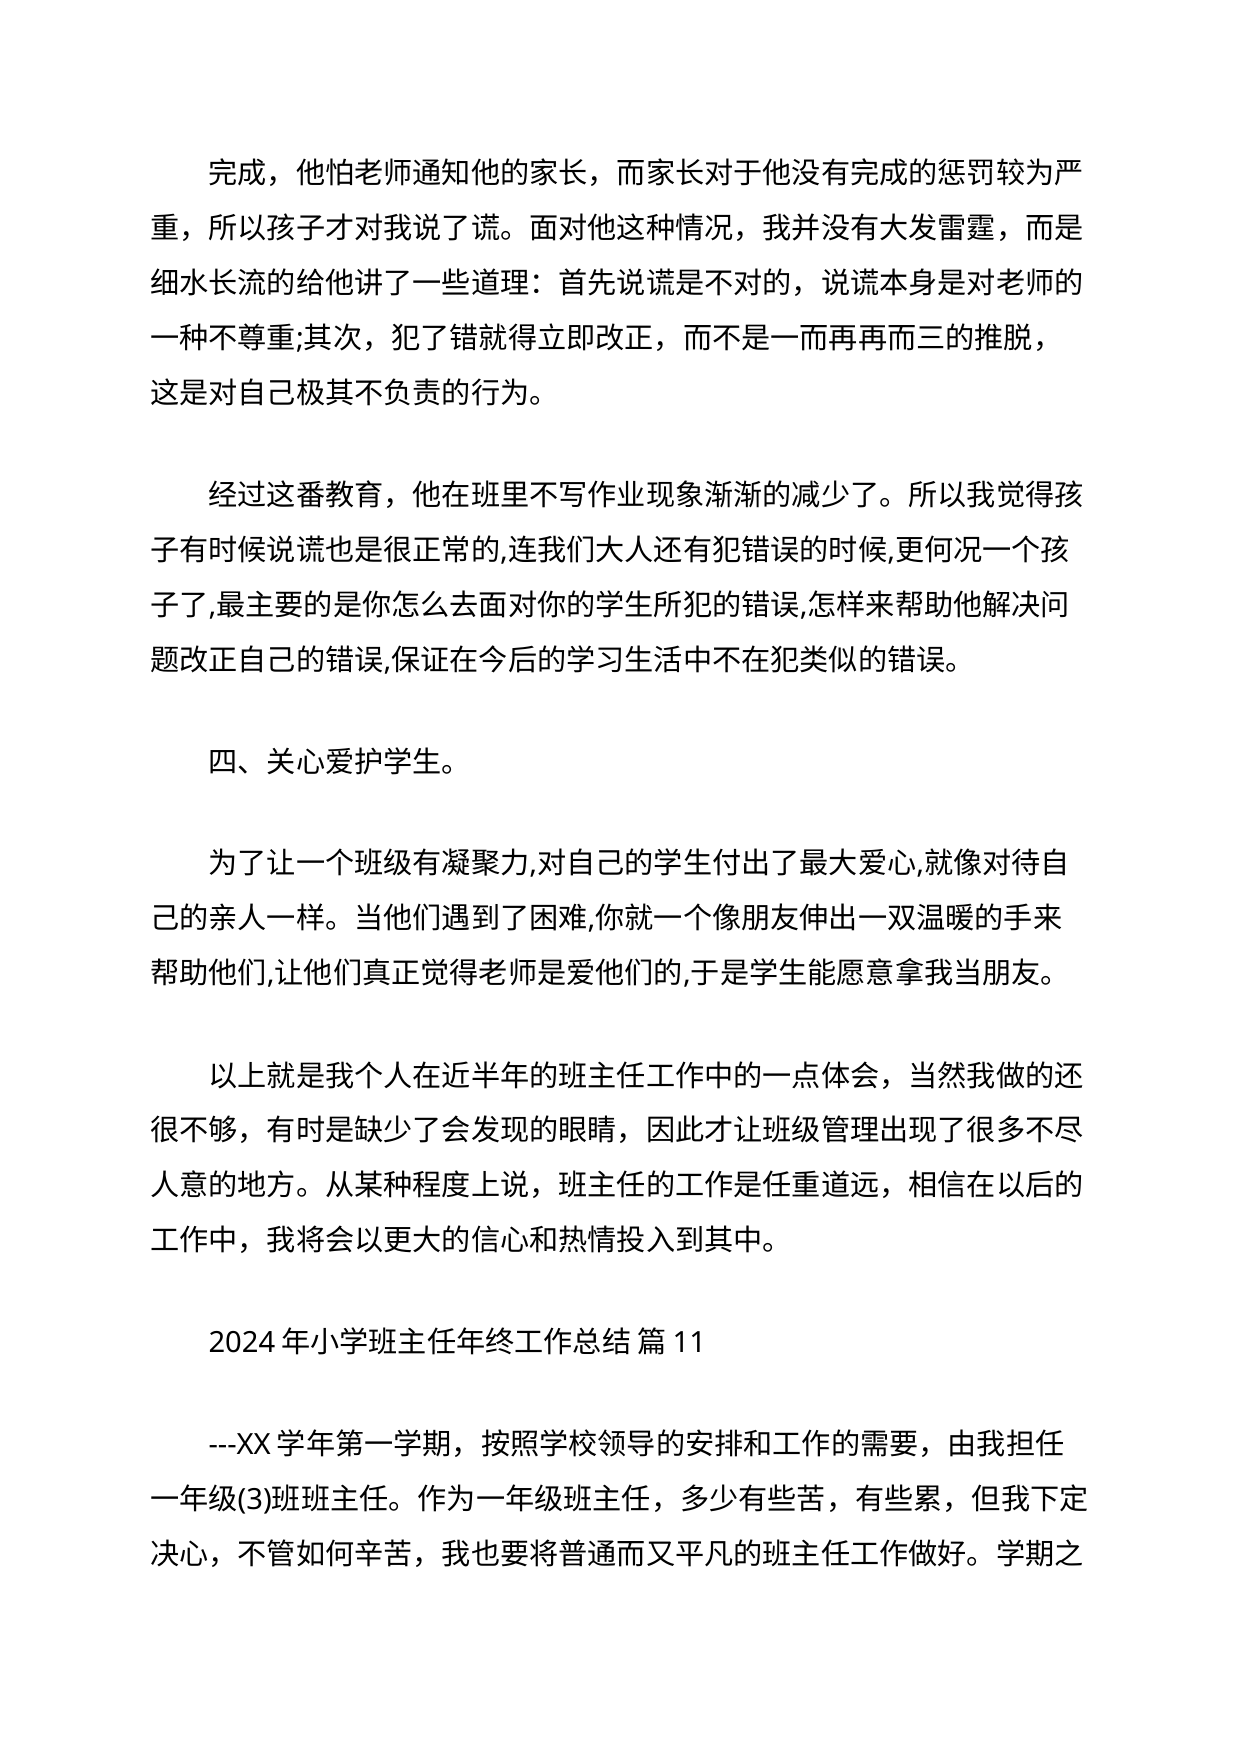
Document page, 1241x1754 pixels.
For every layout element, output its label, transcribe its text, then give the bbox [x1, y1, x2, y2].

text 完成，他怕老师通知他的家长，而家长对于他没有完成的惩罚较为严重，所以孩子才对我说了谎。面对他这种情况，我并没有大发雷霆，而是细水长流的给他讲了一些道理：首先说谎是不对的，说谎本身是对老师的一种不尊重;其次，犯了错就得立即改正，而不是一而再再而三的推脱，这是对自己极其不负责的行为。 [150, 150, 1090, 412]
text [150, 1421, 1090, 1573]
text 为了让一个班级有凝聚力,对自己的学生付出了最大爱心,就像对待自己的亲人一样。当他们遇到了困难,你就一个像朋友伸出一双温暖的手来帮助他们,让他们真正觉得老师是爱他们的,于是学生能愿意拿我当朋友。 [150, 840, 1090, 992]
text 四、关心爱护学生。 [150, 738, 1090, 781]
text 以上就是我个人在近半年的班主任工作中的一点体会，当然我做的还很不够，有时是缺少了会发现的眼睛，因此才让班级管理出现了很多不尽人意的地方。从某种程度上说，班主任的工作是任重道远，相信在以后的工作中，我将会以更大的信心和热情投入到其中。 [150, 1052, 1090, 1259]
text 2024年小学班主任年终工作总结 篇11 [150, 1318, 1090, 1361]
text 经过这番教育，他在班里不写作业现象渐渐的减少了。所以我觉得孩子有时候说谎也是很正常的,连我们大人还有犯错误的时候,更何况一个孩子了,最主要的是你怎么去面对你的学生所犯的错误,怎样来帮助他解决问题改正自己的错误,保证在今后的学习生活中不在犯类似的错误。 [150, 471, 1090, 679]
